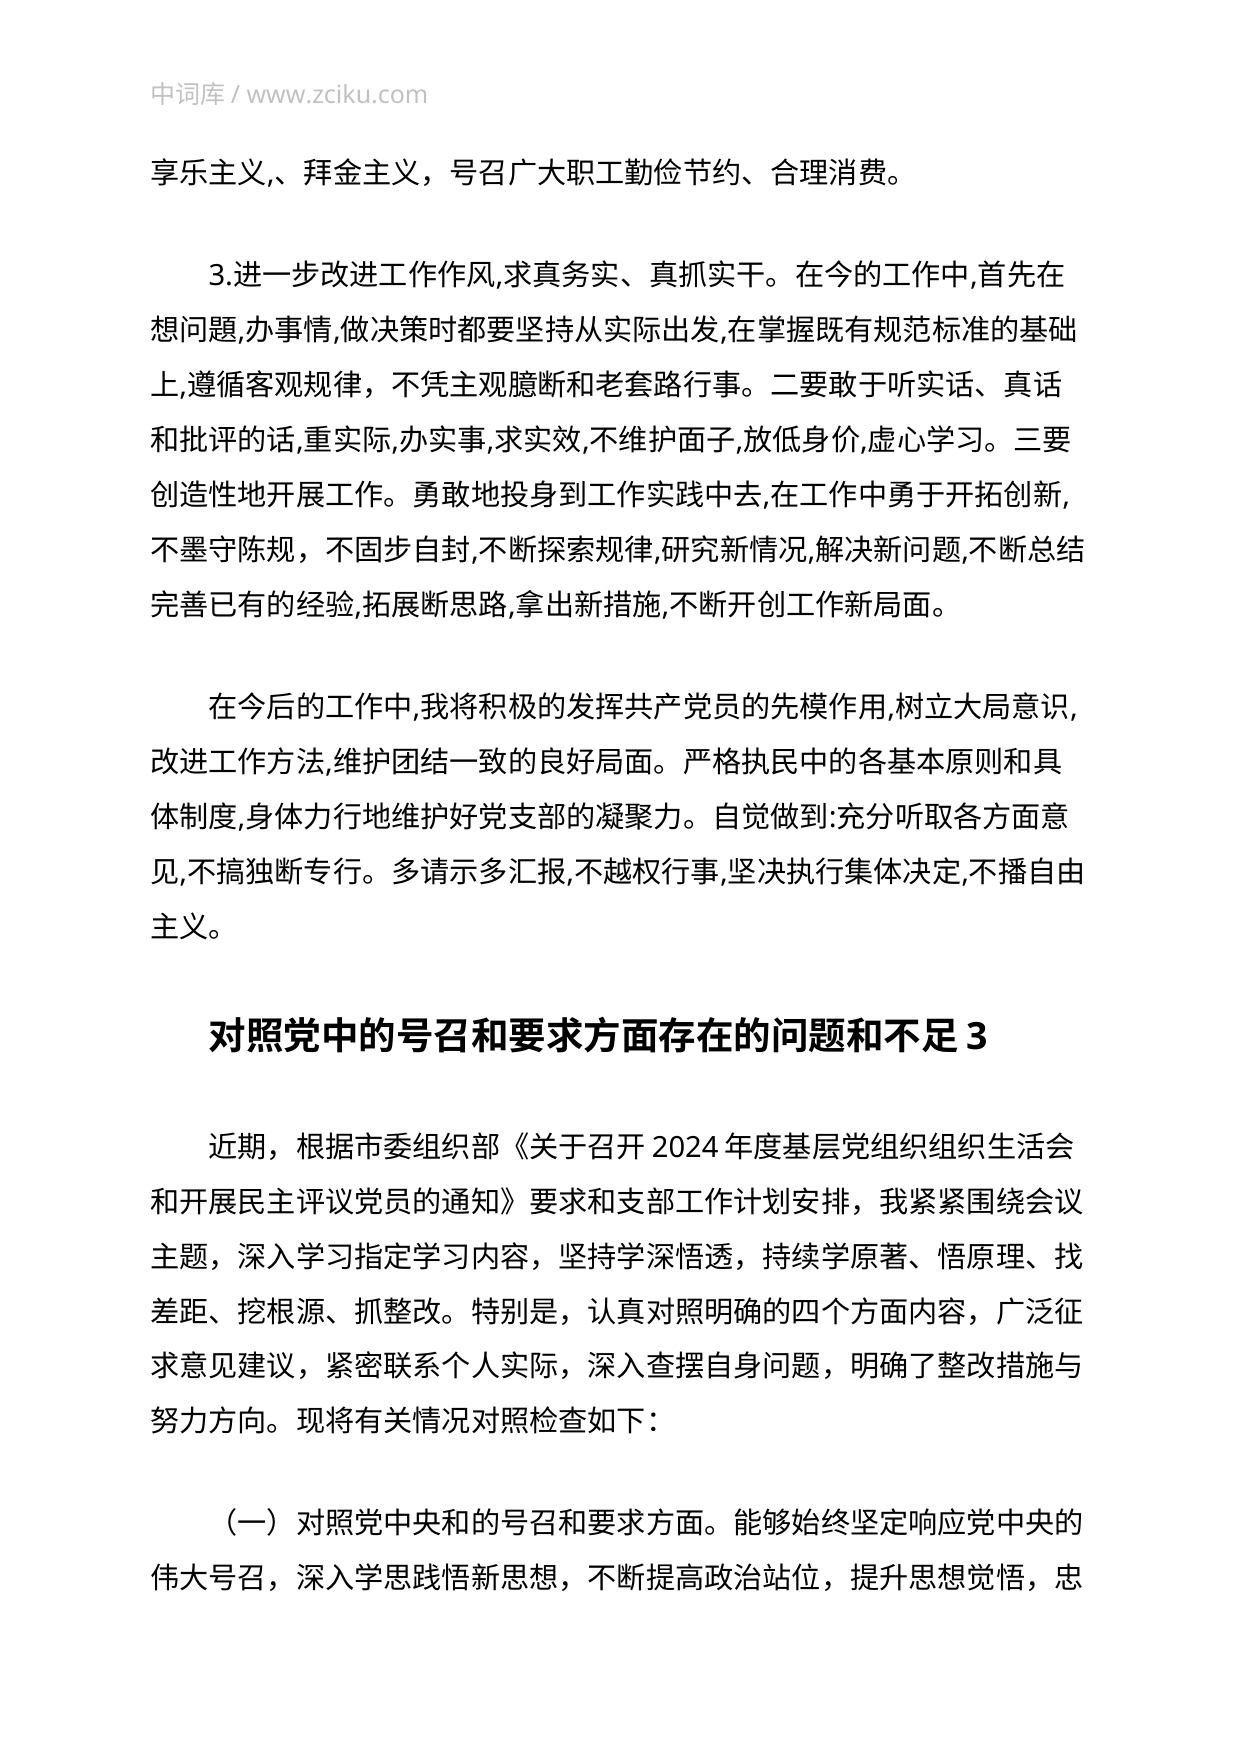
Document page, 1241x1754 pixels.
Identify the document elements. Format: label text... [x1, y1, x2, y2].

text 在今后的工作中,我将积极的发挥共产党员的先模作用,树立大局意识,改进工作方法,维护团结一致的良好局面。严格执民中的各基本原则和具体制度,身体力行地维护好党支部的凝聚力。自觉做到:充分听取各方面意见,不搞独断专行。多请示多汇报,不越权行事,坚决执行集体决定,不播自由主义。 [150, 684, 1090, 946]
text 3.进一步改进工作作风,求真务实、真抓实干。在今的工作中,首先在想问題,办事情,做决策时都要坚持从实际出发,在掌握既有规范标准的基础上,遵循客观规律，不凭主观臆断和老套路行事。二要敢于听实话、真话和批评的话,重实际,办实事,求实效,不维护面子,放低身价,虚心学习。三要创造性地开展工作。勇敢地投身到工作实践中去,在工作中勇于开拓创新,不墨守陈规，不固步自封,不断探索规律,研究新情况,解决新问题,不断总结完善已有的经验,拓展断思路,拿出新措施,不断开创工作新局面。 [150, 252, 1090, 624]
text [150, 150, 1090, 192]
text 近期，根据市委组织部《关于召开2024年度基层党组织组织生活会和开展民主评议党员的通知》要求和支部工作计划安排，我紧紧围绕会议主题，深入学习指定学习内容，坚持学深悟透，持续学原著、悟原理、找差距、挖根源、抓整改。特别是，认真对照明确的四个方面内容，广泛征求意见建议，紧密联系个人实际，深入查摆自身问题，明确了整改措施与努力方向。现将有关情况对照检查如下： [150, 1123, 1090, 1440]
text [150, 1500, 1090, 1597]
text 对照党中的号召和要求方面存在的问题和不足3 [150, 1006, 1090, 1060]
